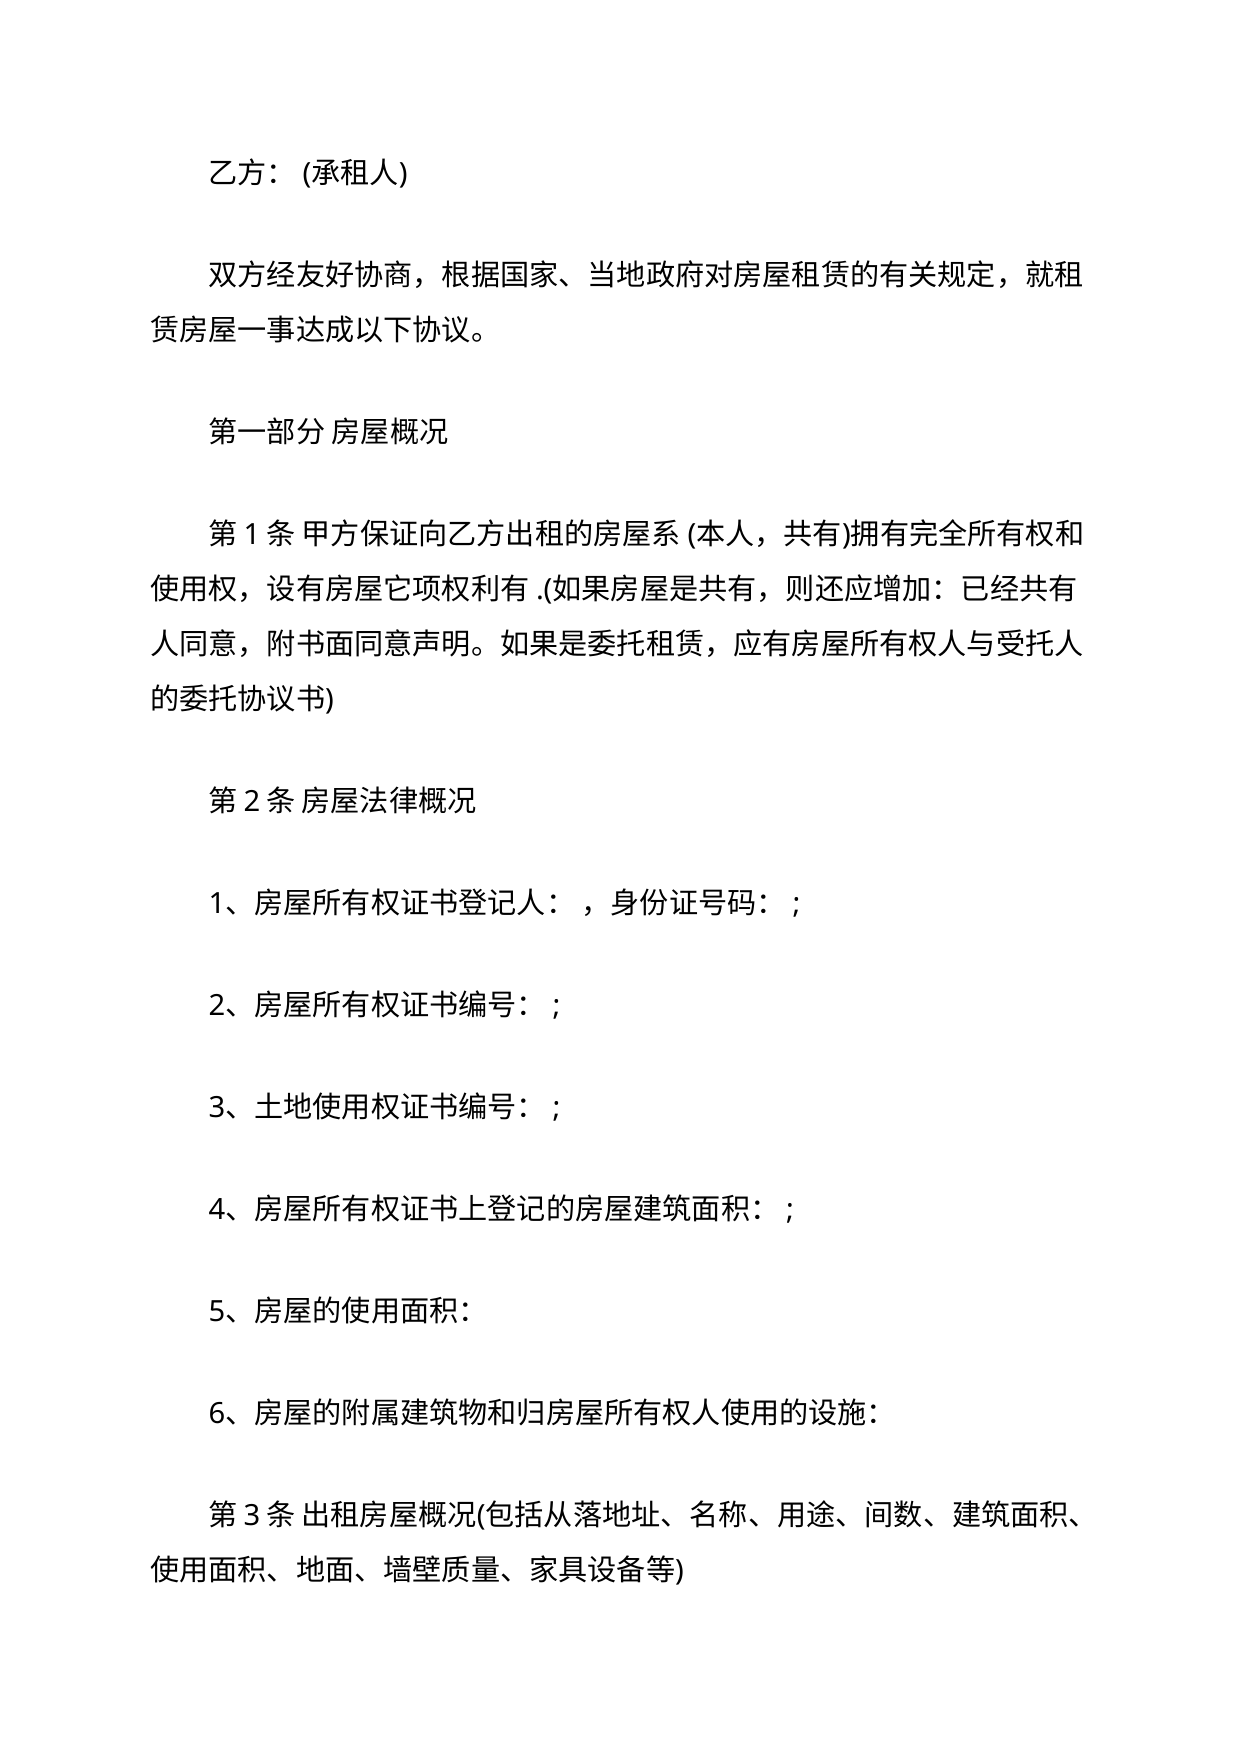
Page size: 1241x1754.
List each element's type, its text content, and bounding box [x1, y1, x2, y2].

text 3、土地使用权证书编号： ; [150, 1083, 1090, 1126]
text 乙方： (承租人) [150, 150, 1090, 192]
text 1、房屋所有权证书登记人： ，身份证号码： ; [150, 879, 1090, 922]
text 第3条 出租房屋概况(包括从落地址、名称、用途、间数、建筑面积、使用面积、地面、墙壁质量、家具设备等) [150, 1491, 1090, 1588]
text 5、房屋的使用面积： [150, 1287, 1090, 1329]
text 第2条 房屋法律概况 [150, 777, 1090, 820]
text 第1条 甲方保证向乙方出租的房屋系 (本人，共有)拥有完全所有权和使用权，设有房屋它项权利有 .(如果房屋是共有，则还应增加：已经共有人同意，附书面同意声明。如果是委托租赁，应有房屋所有权人与受托人的委托协议书) [150, 510, 1090, 718]
text 2、房屋所有权证书编号： ; [150, 981, 1090, 1024]
text 第一部分 房屋概况 [150, 409, 1090, 451]
text 6、房屋的附属建筑物和归房屋所有权人使用的设施： [150, 1389, 1090, 1432]
text 双方经友好协商，根据国家、当地政府对房屋租赁的有关规定，就租赁房屋一事达成以下协议。 [150, 252, 1090, 349]
text 4、房屋所有权证书上登记的房屋建筑面积： ; [150, 1185, 1090, 1228]
